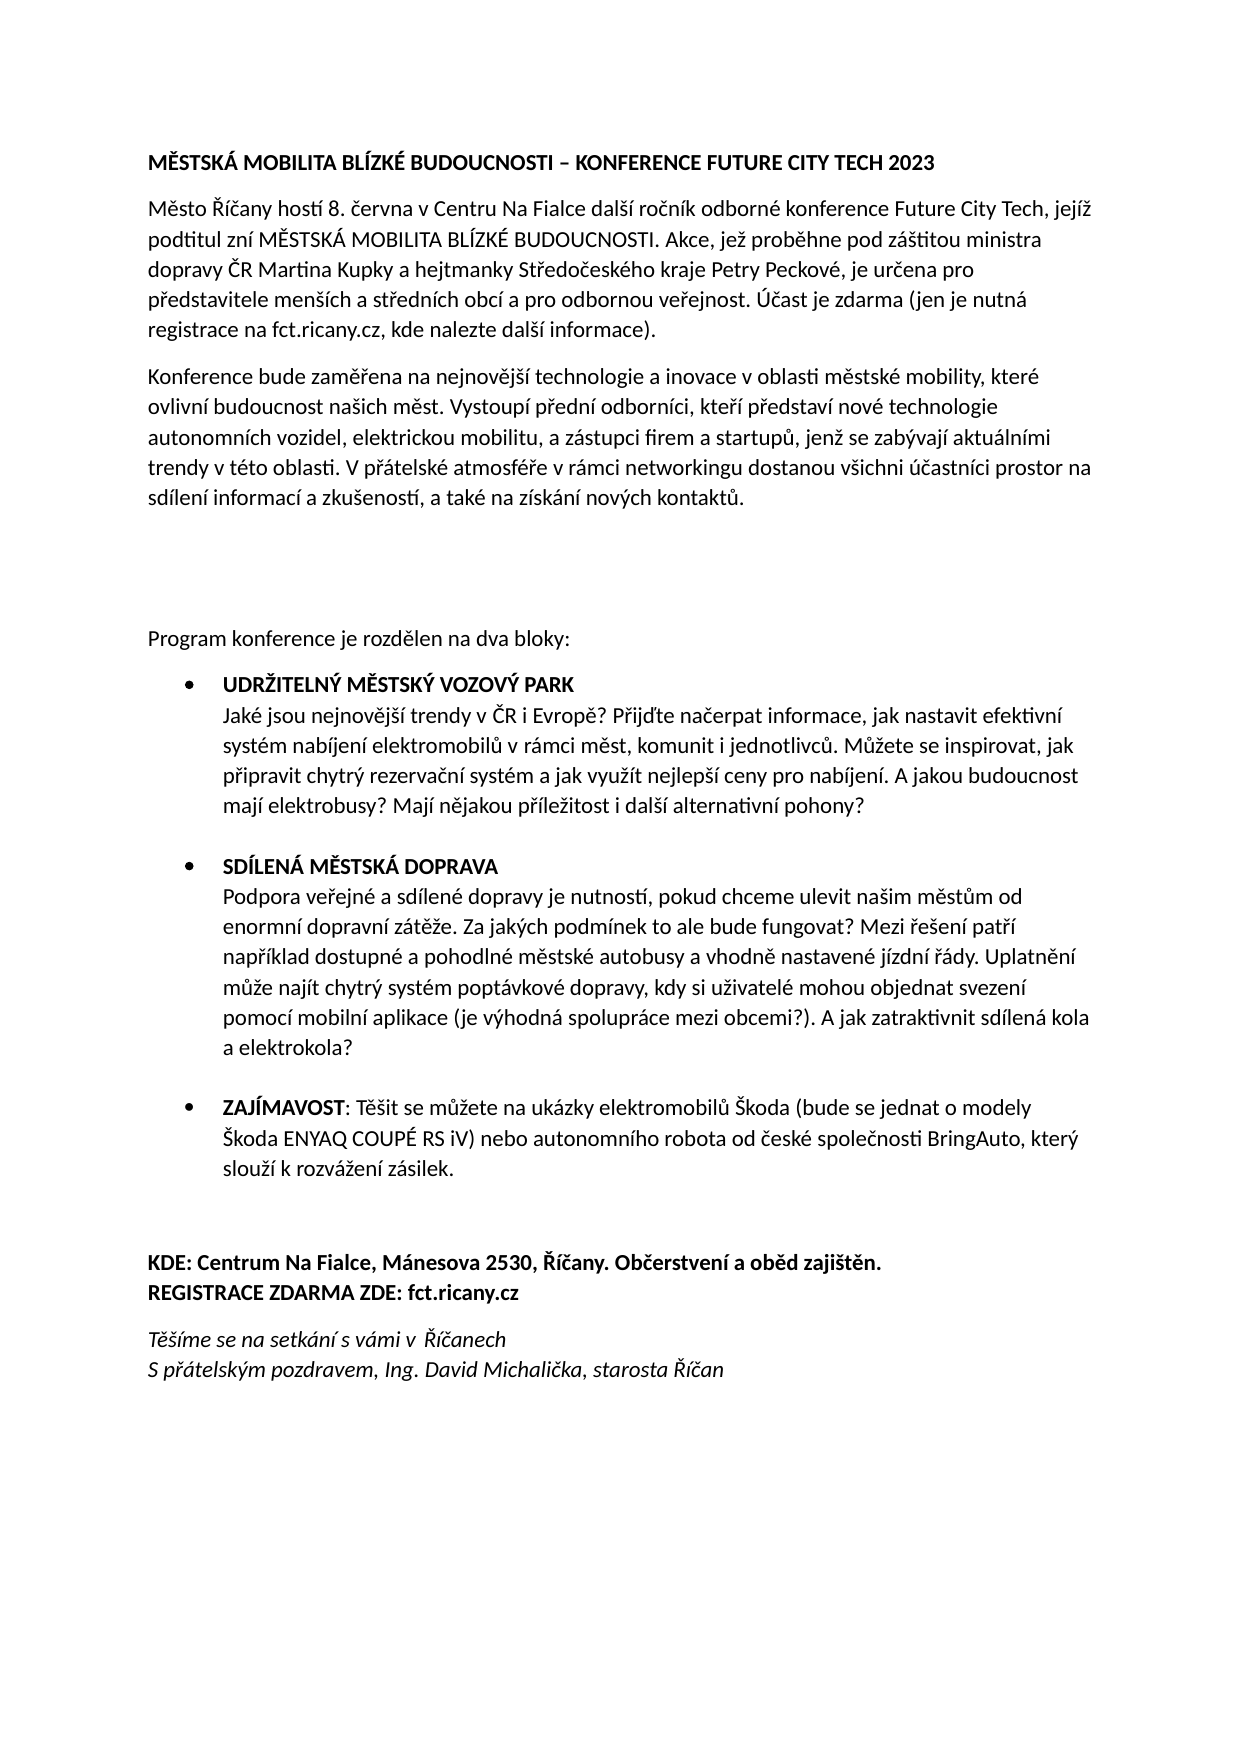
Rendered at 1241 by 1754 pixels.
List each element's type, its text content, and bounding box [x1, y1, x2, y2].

list ZAJÍMAVOST: Těšit se můžete na ukázky elektromobilů Škoda (bude se jednat o modely Škoda ENYAQ COUPÉ RS iV) nebo autonomního robota od české společnosti BringAuto, který slouží k rozvážení zásilek. [185, 1093, 1093, 1182]
text Program konference je rozdělen na dva bloky: [148, 624, 1093, 652]
text KDE: Centrum Na Fialce, Mánesova 2530, Říčany. Občerstvení a oběd zajištěn. REGISTRACE ZDARMA ZDE: fct.ricany.cz [148, 1248, 1093, 1306]
list SDÍLENÁ MĚSTSKÁ DOPRAVA [185, 852, 1093, 880]
text Konference bude zaměřena na nejnovější technologie a inovace v oblasti městské mobility, které ovlivní budoucnost našich měst. Vystoupí přední odborníci, kteří představí nové technologie autonomních vozidel, elektrickou mobilitu, a zástupci firem a startupů, jenž se zabývají aktuálními trendy v této oblasti. V přátelské atmosféře v rámci networkingu dostanou všichni účastníci prostor na sdílení informací a zkušeností, a také na získání nových kontaktů. [148, 362, 1093, 511]
list UDRŽITELNÝ MĚSTSKÝ VOZOVÝ PARK [185, 671, 1093, 698]
list Jaké jsou nejnovější trendy v ČR i Evropě? Přijďte načerpat informace, jak nastavit efektivní systém nabíjení elektromobilů v rámci měst, komunit i jednotlivců. Můžete se inspirovat, jak připravit chytrý rezervační systém a jak využít nejlepší ceny pro nabíjení. A jakou budoucnost mají elektrobusy? Mají nějakou příležitost i další alternativní pohony? [223, 701, 1093, 849]
list Podpora veřejné a sdílené dopravy je nutností, pokud chceme ulevit našim městům od enormní dopravní zátěže. Za jakých podmínek to ale bude fungovat? Mezi řešení patří například dostupné a pohodlné městské autobusy a vhodně nastavené jízdní řády. Uplatnění může najít chytrý systém poptávkové dopravy, kdy si uživatelé mohou objednat svezení pomocí mobilní aplikace (je výhodná spolupráce mezi obcemi?). A jak zatraktivnit sdílená kola a elektrokola? [223, 882, 1093, 1061]
text Město Říčany hostí 8. června v Centru Na Fialce další ročník odborné konference Future City Tech, jejíž podtitul zní MĚSTSKÁ MOBILITA BLÍZKÉ BUDOUCNOSTI. Akce, jež proběhne pod záštitou ministra dopravy ČR Martina Kupky a hejtmanky Středočeského kraje Petry Peckové, je určena pro představitele menších a středních obcí a pro odbornou veřejnost. Účast je zdarma (jen je nutná registrace na fct.ricany.cz, kde nalezte další informace). [148, 194, 1093, 343]
text MĚSTSKÁ MOBILITA BLÍZKÉ BUDOUCNOSTI – KONFERENCE FUTURE CITY TECH 2023 [148, 148, 1093, 176]
text Těšíme se na setkání s vámi v Říčanech S přátelským pozdravem, Ing. David Michalička, starosta Říčan [148, 1325, 1093, 1383]
